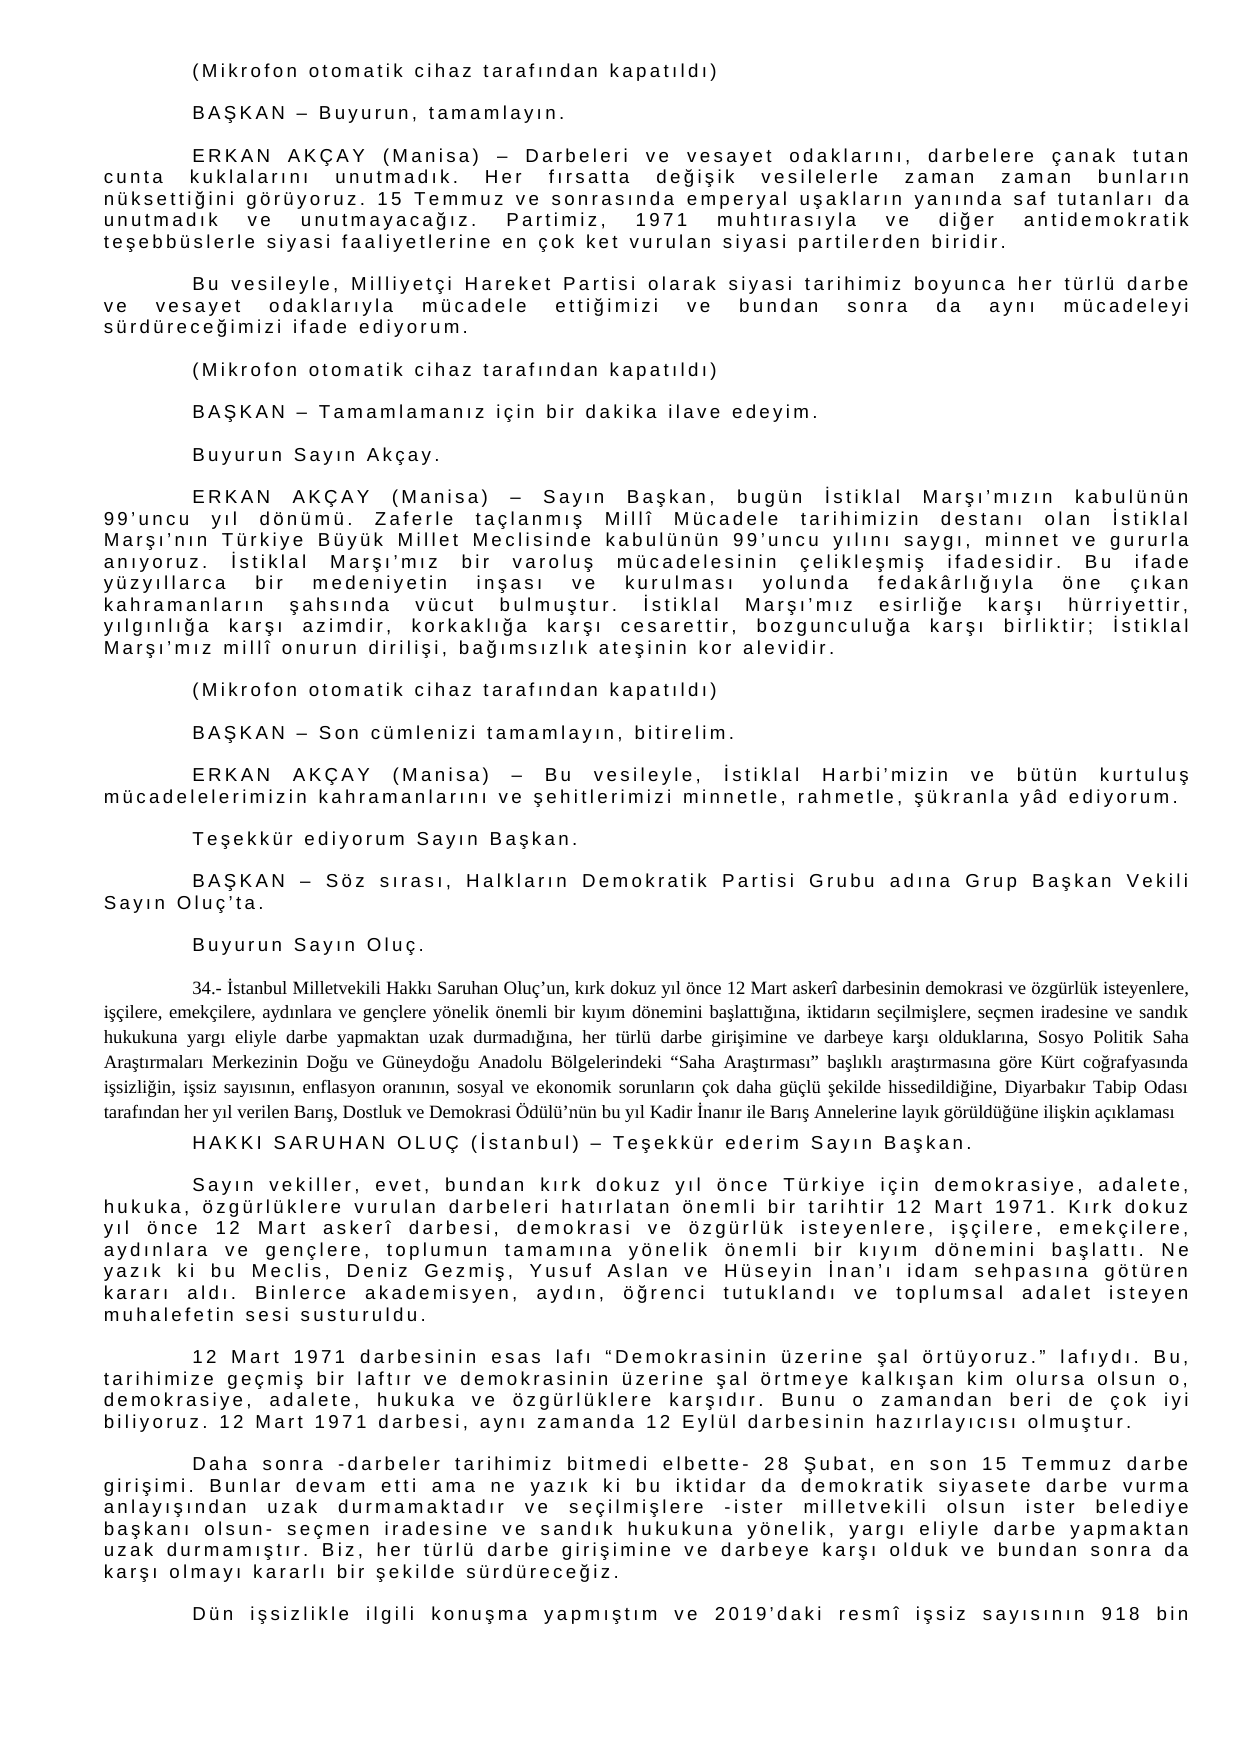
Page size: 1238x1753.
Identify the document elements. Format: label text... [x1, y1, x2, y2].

text Buyurun Sayın Akçay. [103, 443, 1190, 465]
text 34.- İstanbul Milletvekili Hakkı Saruhan Oluç’un, kırk dokuz yıl önce 12 Mart askerî darbesinin demokrasi ve özgürlük isteyenlere, işçilere, emekçilere, aydınlara ve gençlere yönelik önemli bir kıyım dönemini başlattığına, iktidarın seçilmişlere, seçmen iradesine ve sandık hukukuna yargı eliyle darbe yapmaktan uzak durmadığına, her türlü darbe girişimine ve darbeye karşı olduklarına, Sosyo Politik Saha Araştırmaları Merkezinin Doğu ve Güneydoğu Anadolu Bölgelerindeki “Saha Araştırması” başlıklı araştırmasına göre Kürt coğrafyasında işsizliğin, işsiz sayısının, enflasyon oranının, sosyal ve ekonomik sorunların çok daha güçlü şekilde hissedildiğine, Diyarbakır Tabip Odası tarafından her yıl verilen Barış, Dostluk ve Demokrasi Ödülü’nün bu yıl Kadir İnanır ile Barış Annelerine layık görüldüğüne ilişkin açıklaması [103, 977, 1190, 1122]
text (Mikrofon otomatik cihaz tarafından kapatıldı) [103, 60, 1190, 81]
text ERKAN AKÇAY (Manisa) – Sayın Başkan, bugün İstiklal Marşı’mızın kabulünün 99’uncu yıl dönümü. Zaferle taçlanmış Millî Mücadele tarihimizin destanı olan İstiklal Marşı’nın Türkiye Büyük Millet Meclisinde kabulünün 99’uncu yılını saygı, minnet ve gururla anıyoruz. İstiklal Marşı’mız bir varoluş mücadelesinin çelikleşmiş ifadesidir. Bu ifade yüzyıllarca bir medeniyetin inşası ve kurulması yolunda fedakârlığıyla öne çıkan kahramanların şahsında vücut bulmuştur. İstiklal Marşı’mız esirliğe karşı hürriyettir, yılgınlığa karşı azimdir, korkaklığa karşı cesarettir, bozgunculuğa karşı birliktir; İstiklal Marşı’mız millî onurun dirilişi, bağımsızlık ateşinin kor alevidir. [103, 486, 1190, 658]
text 12 Mart 1971 darbesinin esas lafı “Demokrasinin üzerine şal örtüyoruz.” lafıydı. Bu, tarihimize geçmiş bir laftır ve demokrasinin üzerine şal örtmeye kalkışan kim olursa olsun o, demokrasiye, adalete, hukuka ve özgürlüklere karşıdır. Bunu o zamandan beri de çok iyi biliyoruz. 12 Mart 1971 darbesi, aynı zamanda 12 Eylül darbesinin hazırlayıcısı olmuştur. [103, 1346, 1190, 1432]
text ERKAN AKÇAY (Manisa) – Bu vesileyle, İstiklal Harbi’mizin ve bütün kurtuluş mücadelelerimizin kahramanlarını ve şehitlerimizi minnetle, rahmetle, şükranla yâd ediyorum. [103, 764, 1190, 807]
text Buyurun Sayın Oluç. [103, 934, 1190, 956]
text HAKKI SARUHAN OLUÇ (İstanbul) – Teşekkür ederim Sayın Başkan. [103, 1132, 1190, 1153]
text BAŞKAN – Tamamlamanız için bir dakika ilave edeyim. [103, 401, 1190, 423]
text BAŞKAN – Söz sırası, Halkların Demokratik Partisi Grubu adına Grup Başkan Vekili Sayın Oluç’ta. [103, 870, 1190, 913]
text Bu vesileyle, Milliyetçi Hareket Partisi olarak siyasi tarihimiz boyunca her türlü darbe ve vesayet odaklarıyla mücadele ettiğimizi ve bundan sonra da aynı mücadeleyi sürdüreceğimizi ifade ediyorum. [103, 273, 1190, 338]
text Sayın vekiller, evet, bundan kırk dokuz yıl önce Türkiye için demokrasiye, adalete, hukuka, özgürlüklere vurulan darbeleri hatırlatan önemli bir tarihtir 12 Mart 1971. Kırk dokuz yıl önce 12 Mart askerî darbesi, demokrasi ve özgürlük isteyenlere, işçilere, emekçilere, aydınlara ve gençlere, toplumun tamamına yönelik önemli bir kıyım dönemini başlattı. Ne yazık ki bu Meclis, Deniz Gezmiş, Yusuf Aslan ve Hüseyin İnan’ı idam sehpasına götüren kararı aldı. Binlerce akademisyen, aydın, öğrenci tutuklandı ve toplumsal adalet isteyen muhalefetin sesi susturuldu. [103, 1174, 1190, 1325]
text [103, 1603, 1190, 1625]
text (Mikrofon otomatik cihaz tarafından kapatıldı) [103, 359, 1190, 380]
text ERKAN AKÇAY (Manisa) – Darbeleri ve vesayet odaklarını, darbelere çanak tutan cunta kuklalarını unutmadık. Her fırsatta değişik vesilelerle zaman zaman bunların nüksettiğini görüyoruz. 15 Temmuz ve sonrasında emperyal uşakların yanında saf tutanları da unutmadık ve unutmayacağız. Partimiz, 1971 muhtırasıyla ve diğer antidemokratik teşebbüslerle siyasi faaliyetlerine en çok ket vurulan siyasi partilerden biridir. [103, 144, 1190, 252]
text Daha sonra -darbeler tarihimiz bitmedi elbette- 28 Şubat, en son 15 Temmuz darbe girişimi. Bunlar devam etti ama ne yazık ki bu iktidar da demokratik siyasete darbe vurma anlayışından uzak durmamaktadır ve seçilmişlere -ister milletvekili olsun ister belediye başkanı olsun- seçmen iradesine ve sandık hukukuna yönelik, yargı eliyle darbe yapmaktan uzak durmamıştır. Biz, her türlü darbe girişimine ve darbeye karşı olduk ve bundan sonra da karşı olmayı kararlı bir şekilde sürdüreceğiz. [103, 1453, 1190, 1582]
text BAŞKAN – Son cümlenizi tamamlayın, bitirelim. [103, 722, 1190, 743]
text (Mikrofon otomatik cihaz tarafından kapatıldı) [103, 679, 1190, 701]
text Teşekkür ediyorum Sayın Başkan. [103, 828, 1190, 849]
text BAŞKAN – Buyurun, tamamlayın. [103, 102, 1190, 124]
